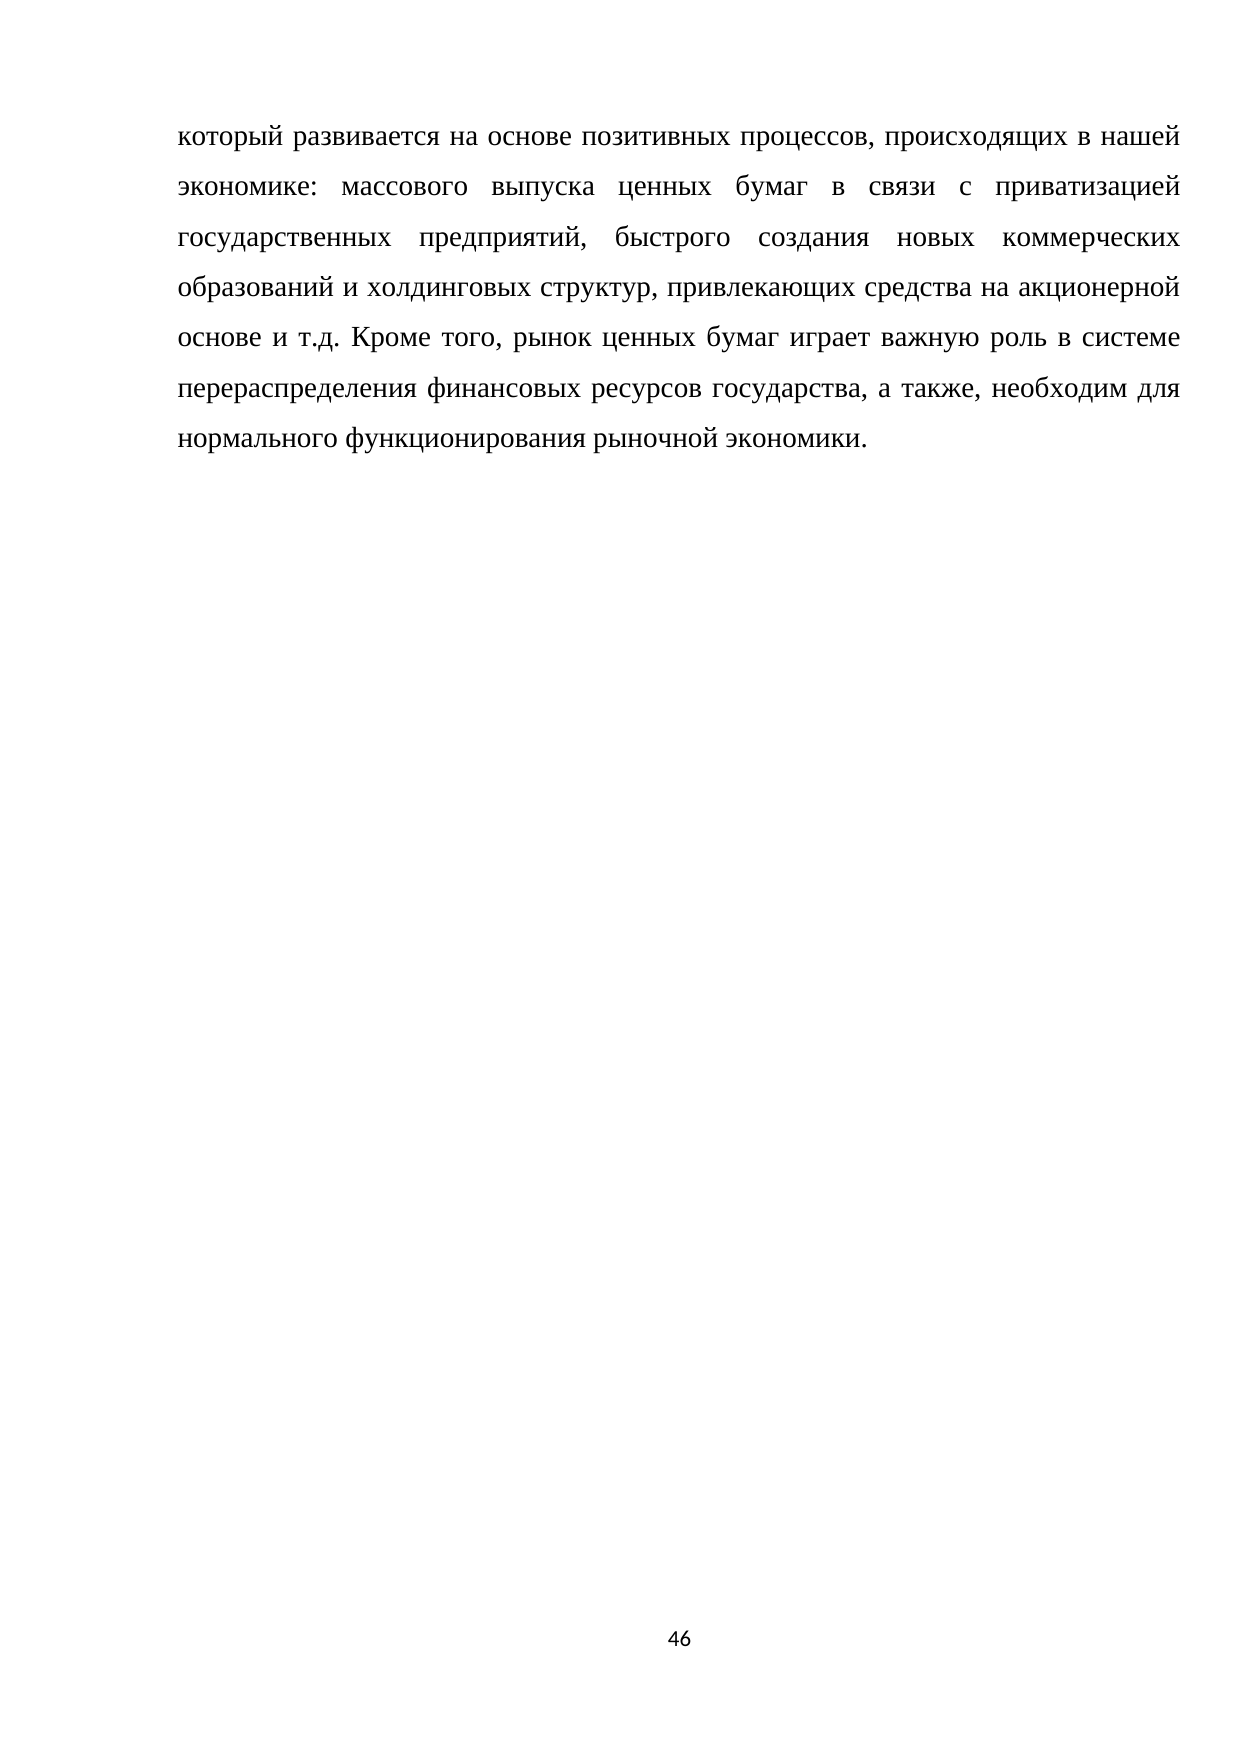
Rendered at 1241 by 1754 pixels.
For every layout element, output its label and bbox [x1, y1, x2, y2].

text [177, 118, 1181, 453]
